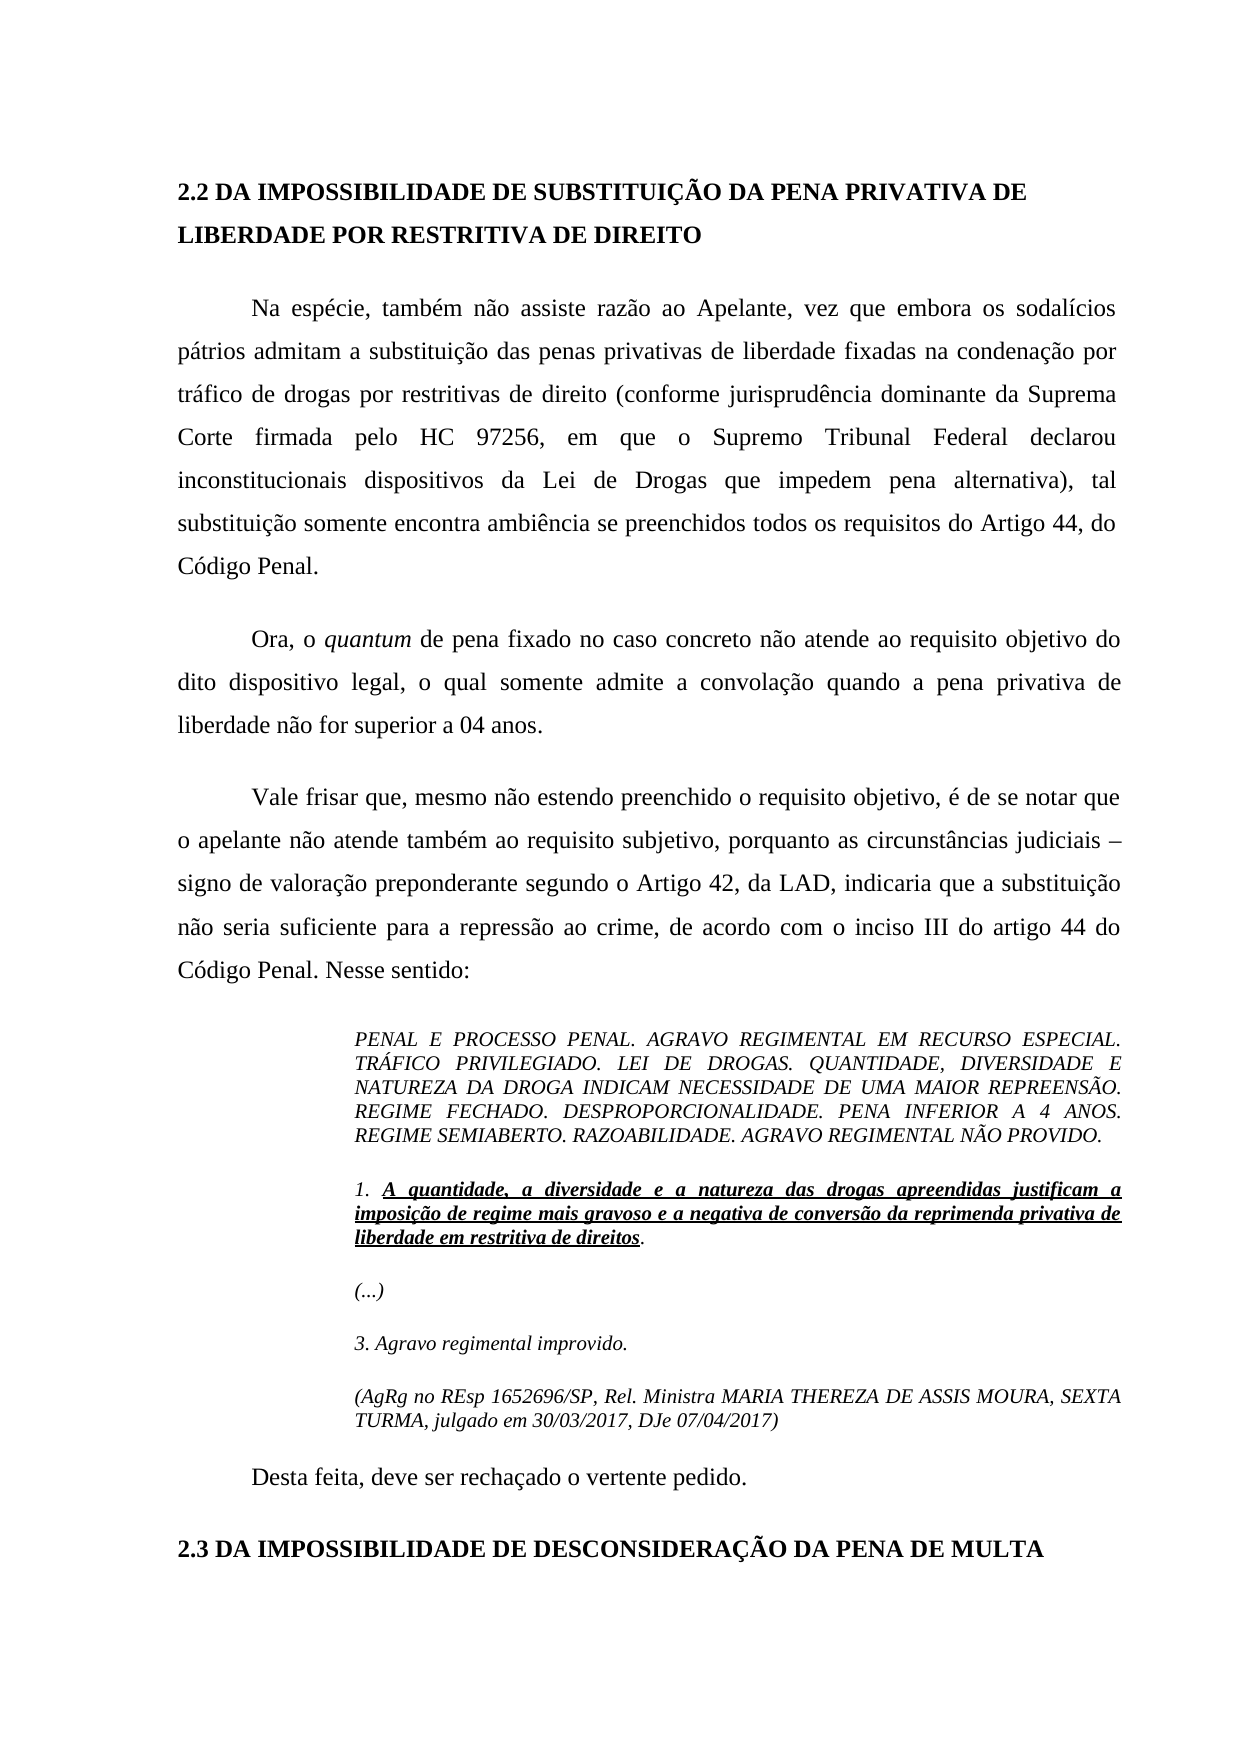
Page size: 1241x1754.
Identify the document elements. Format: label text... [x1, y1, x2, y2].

text 2.3 DA IMPOSSIBILIDADE DE DESCONSIDERAÇÃO DA PENA DE MULTA [177, 1534, 1122, 1563]
text PENAL E PROCESSO PENAL. AGRAVO REGIMENTAL EM RECURSO ESPECIAL. TRÁFICO PRIVILEGIADO. LEI DE DROGAS. QUANTIDADE, DIVERSIDADE E NATUREZA DA DROGA INDICAM NECESSIDADE DE UMA MAIOR REPREENSÃO. REGIME FECHADO. DESPROPORCIONALIDADE. PENA INFERIOR A 4 ANOS. REGIME SEMIABERTO. RAZOABILIDADE. AGRAVO REGIMENTAL NÃO PROVIDO. [354, 1027, 1122, 1147]
text Vale frisar que, mesmo não estendo preenchido o requisito objetivo, é de se notar que o apelante não atende também ao requisito subjetivo, porquanto as circunstâncias judiciais – signo de valoração preponderante segundo o Artigo 42, da LAD, indicaria que a substituição não seria suficiente para a repressão ao crime, de acordo com o inciso III do artigo 44 do Código Penal. Nesse sentido: [177, 782, 1122, 983]
text (AgRg no REsp 1652696/SP, Rel. Ministra MARIA THEREZA DE ASSIS MOURA, SEXTA TURMA, julgado em 30/03/2017, DJe 07/04/2017) [354, 1384, 1122, 1432]
text 1. A quantidade, a diversidade e a natureza das drogas apreendidas justificam a imposição de regime mais gravoso e a negativa de conversão da reprimenda privativa de liberdade em restritiva de direitos. [354, 1176, 1122, 1221]
text Ora, o quantum de pena fixado no caso concreto não atende ao requisito objetivo do dito dispositivo legal, o qual somente admite a convolação quando a pena privativa de liberdade não for superior a 04 anos. [177, 624, 1122, 739]
text Na espécie, também não assiste razão ao Apelante, vez que embora os sodalícios pátrios admitam a substituição das penas privativas de liberdade fixadas na condenação por tráfico de drogas por restritivas de direito (conforme jurisprudência dominante da Suprema Corte firmada pelo HC 97256, em que o Supremo Tribunal Federal declarou inconstitucionais dispositivos da Lei de Drogas que impedem pena alternativa), tal substituição somente encontra ambiência se preenchidos todos os requisitos do Artigo 44, do Código Penal. [177, 293, 1117, 580]
text 2.2 DA IMPOSSIBILIDADE DE SUBSTITUIÇÃO DA PENA PRIVATIVA DE LIBERDADE POR RESTRITIVA DE DIREITO [177, 177, 1117, 249]
text (...) [354, 1278, 1122, 1302]
text 1. A quantidade, a diversidade e a natureza das drogas apreendidas justificam a imposição de regime mais gravoso e a negativa de conversão da reprimenda privativa de liberdade em restritiva de direitos. [354, 1222, 1122, 1249]
text 3. Agravo regimental improvido. [354, 1331, 1122, 1355]
text Desta feita, deve ser rechaçado o vertente pedido. [177, 1462, 1122, 1490]
